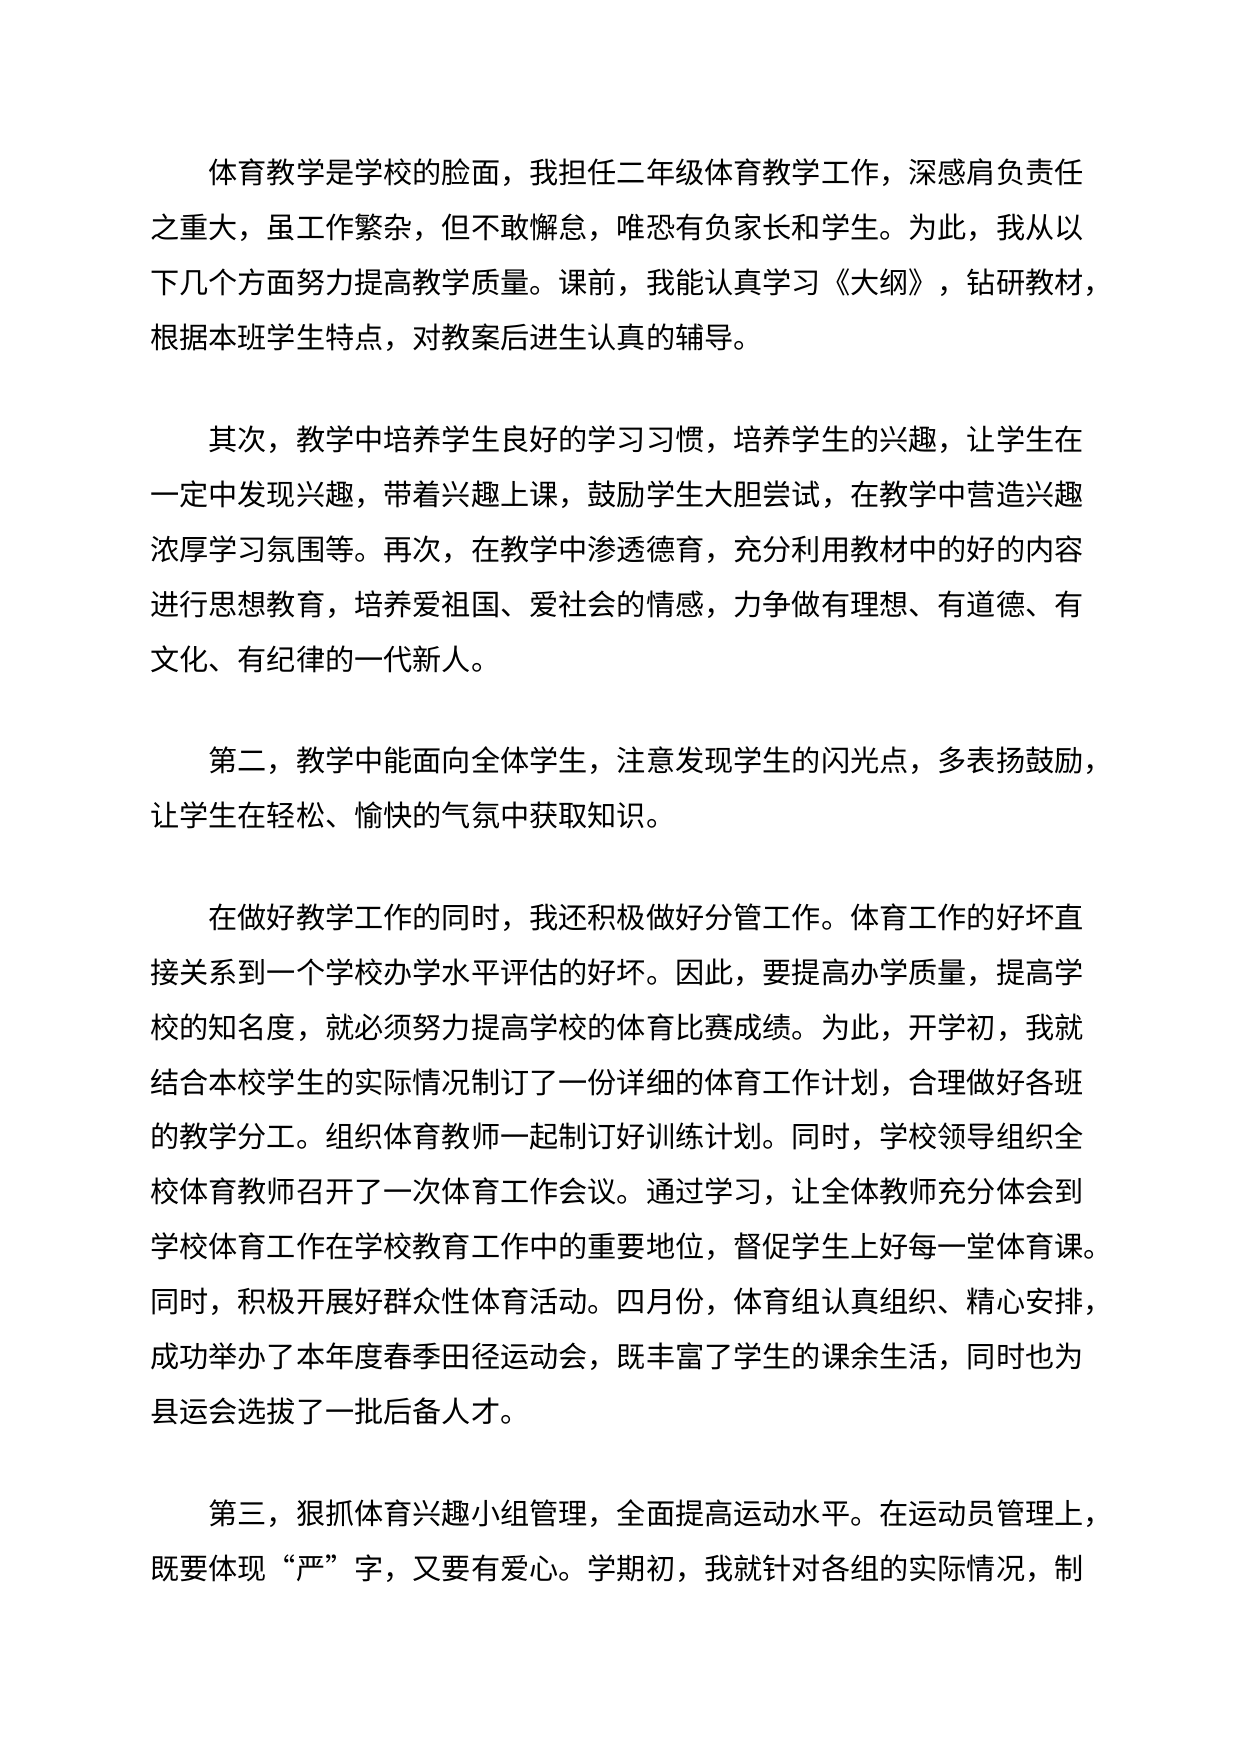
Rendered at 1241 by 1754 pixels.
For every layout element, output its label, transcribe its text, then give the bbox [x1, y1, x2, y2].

text 在做好教学工作的同时，我还积极做好分管工作。体育工作的好坏直接关系到一个学校办学水平评估的好坏。因此，要提高办学质量，提高学校的知名度，就必须努力提高学校的体育比赛成绩。为此，开学初，我就结合本校学生的实际情况制订了一份详细的体育工作计划，合理做好各班的教学分工。组织体育教师一起制订好训练计划。同时，学校领导组织全校体育教师召开了一次体育工作会议。通过学习，让全体教师充分体会到学校体育工作在学校教育工作中的重要地位，督促学生上好每一堂体育课。同时，积极开展好群众性体育活动。四月份，体育组认真组织、精心安排，成功举办了本年度春季田径运动会，既丰富了学生的课余生活，同时也为县运会选拔了一批后备人才。 [150, 894, 1090, 1431]
text 其次，教学中培养学生良好的学习习惯，培养学生的兴趣，让学生在一定中发现兴趣，带着兴趣上课，鼓励学生大胆尝试，在教学中营造兴趣浓厚学习氛围等。再次，在教学中渗透德育，充分利用教材中的好的内容进行思想教育，培养爱祖国、爱社会的情感，力争做有理想、有道德、有文化、有纪律的一代新人。 [150, 416, 1090, 678]
text 第二，教学中能面向全体学生，注意发现学生的闪光点，多表扬鼓励，让学生在轻松、愉快的气氛中获取知识。 [150, 738, 1090, 835]
text 体育教学是学校的脸面，我担任二年级体育教学工作，深感肩负责任之重大，虽工作繁杂，但不敢懈怠，唯恐有负家长和学生。为此，我从以下几个方面努力提高教学质量。课前，我能认真学习《大纲》，钻研教材，根据本班学生特点，对教案后进生认真的辅导。 [150, 150, 1090, 357]
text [150, 1490, 1090, 1587]
